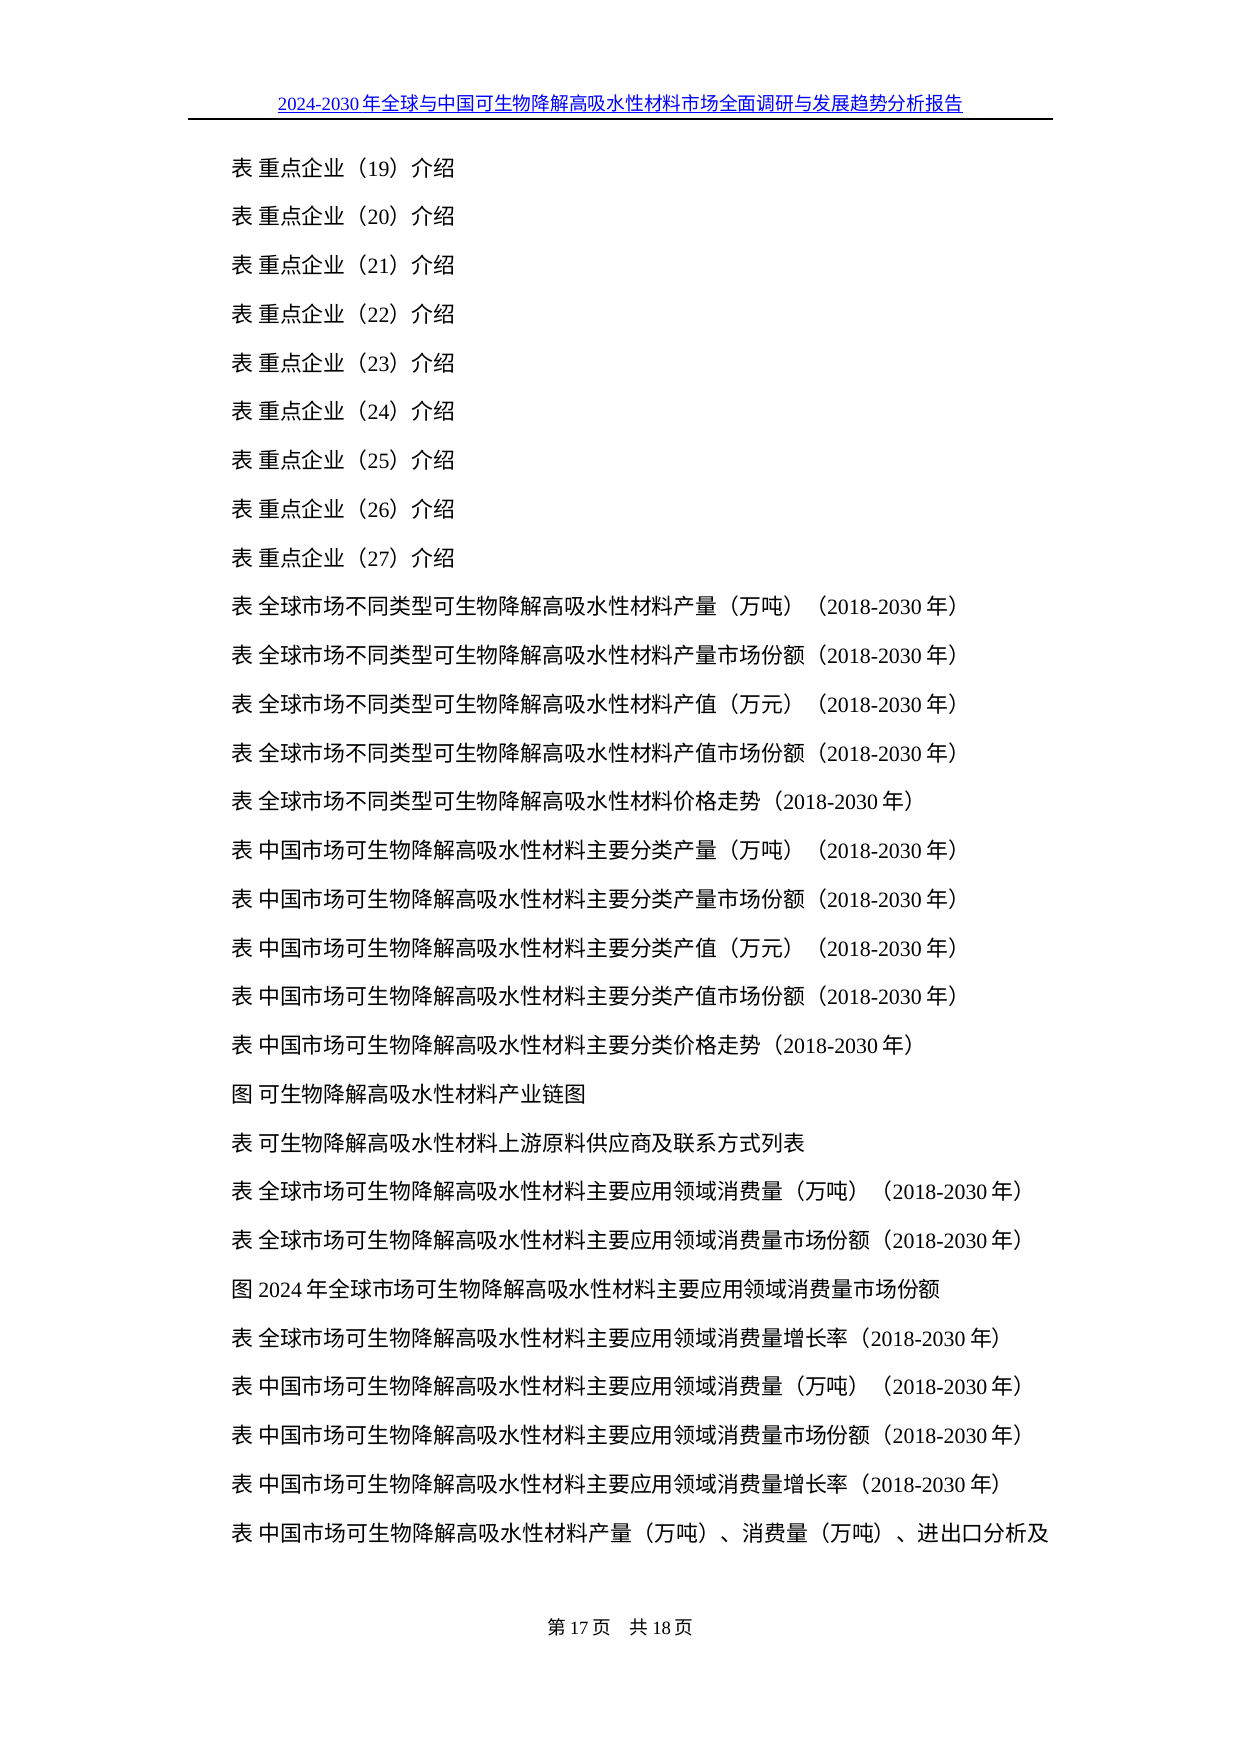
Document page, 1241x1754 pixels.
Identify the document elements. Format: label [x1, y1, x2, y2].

text [187, 150, 1053, 1548]
